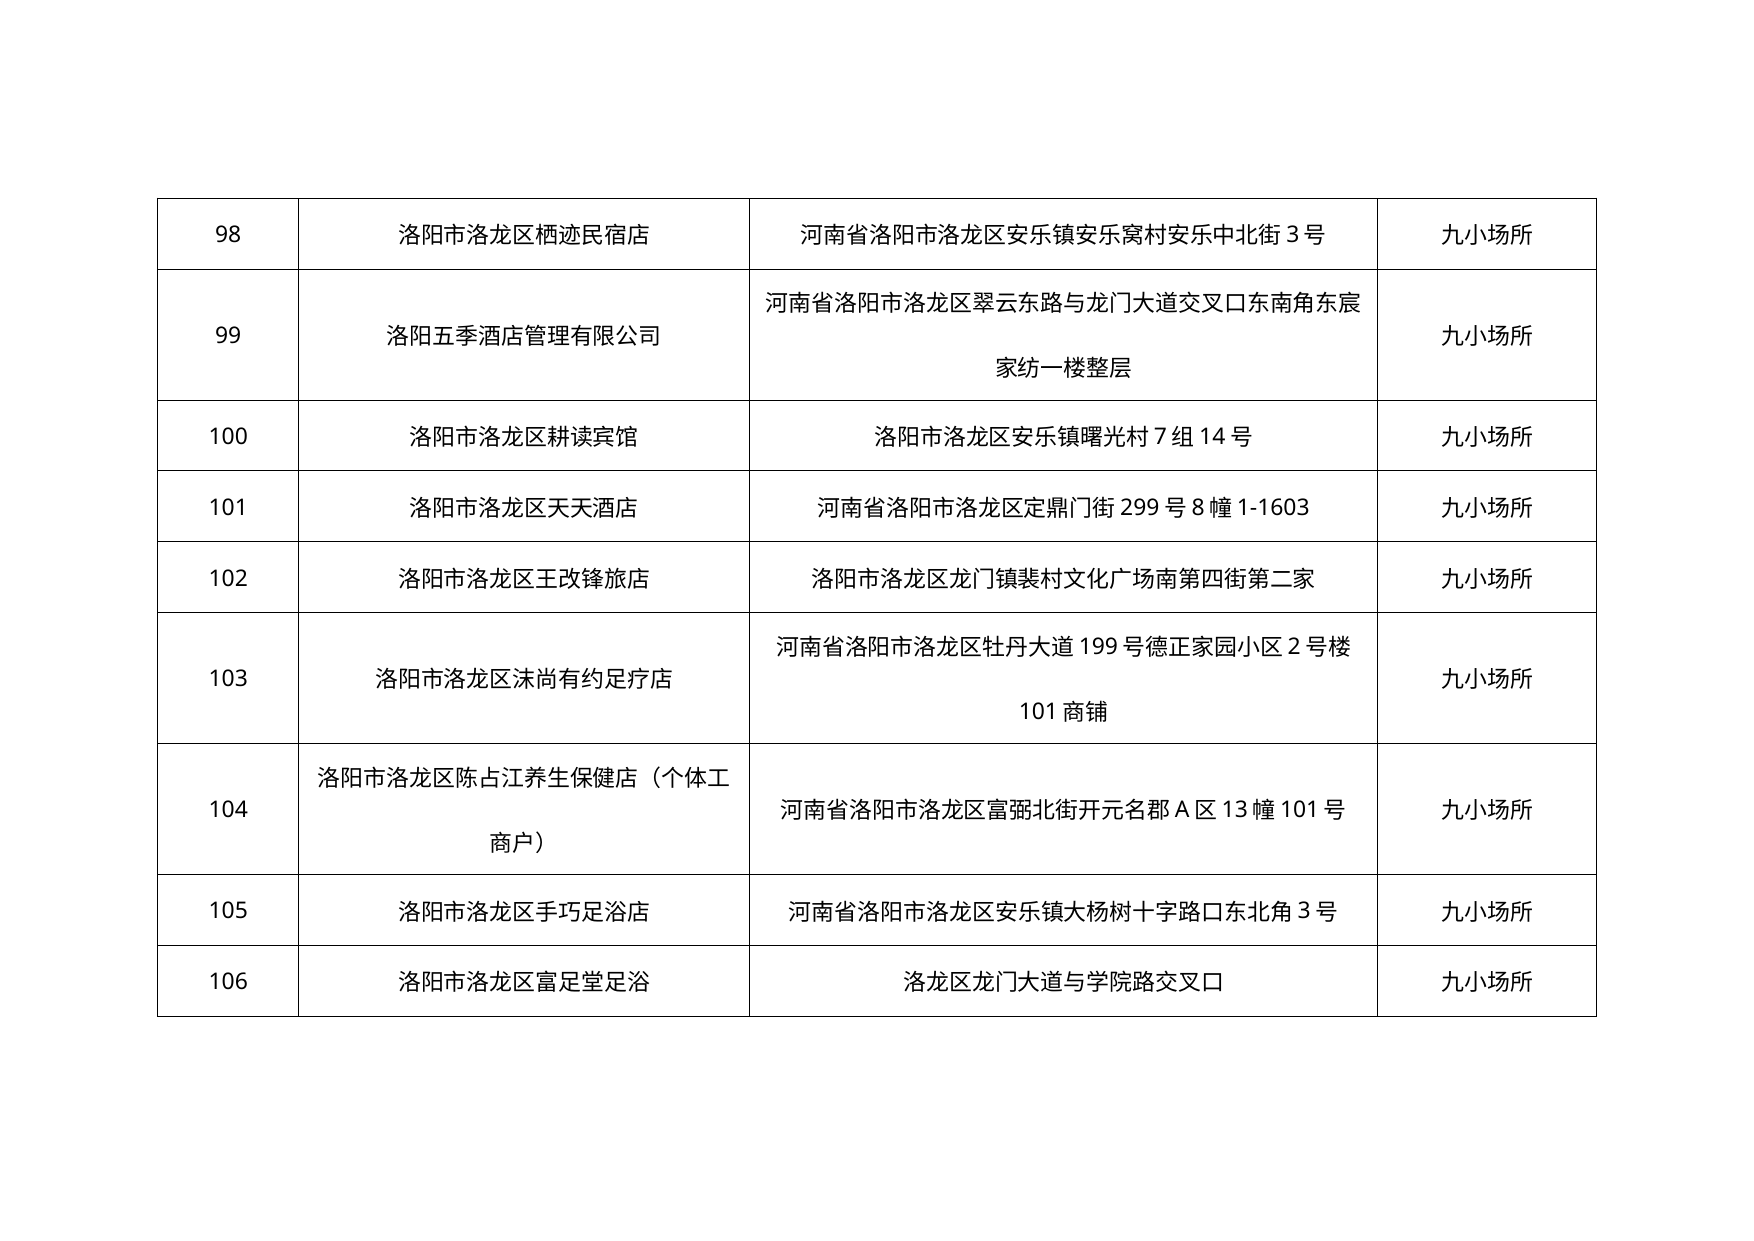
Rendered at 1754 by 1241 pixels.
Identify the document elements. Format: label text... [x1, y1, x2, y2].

table_cell 洛龙区龙门大道与学院路交叉口 [750, 946, 1377, 1016]
table_cell 105 [158, 875, 298, 945]
table_cell 九小场所 [1378, 401, 1596, 470]
table_cell 100 [158, 401, 298, 470]
table_cell 洛阳市洛龙区手巧足浴店 [299, 875, 749, 945]
table_cell 洛阳五季酒店管理有限公司 [299, 270, 749, 399]
table_cell 洛阳市洛龙区陈占江养生保健店（个体工商户） [299, 744, 749, 874]
table_cell 九小场所 [1378, 744, 1596, 874]
table_cell 98 [158, 199, 298, 268]
table_cell 河南省洛阳市洛龙区定鼎门街299号8幢1-1603 [750, 471, 1377, 541]
table_cell 洛阳市洛龙区沫尚有约足疗店 [299, 613, 749, 743]
table_cell 99 [158, 270, 298, 399]
table_cell 洛阳市洛龙区耕读宾馆 [299, 401, 749, 470]
table_cell 河南省洛阳市洛龙区翠云东路与龙门大道交叉口东南角东宸家纺一楼整层 [750, 270, 1377, 399]
table_cell 河南省洛阳市洛龙区安乐镇安乐窝村安乐中北街3号 [750, 199, 1377, 268]
table_cell 102 [158, 542, 298, 612]
table_cell 103 [158, 613, 298, 743]
table_cell 九小场所 [1378, 946, 1596, 1016]
table_cell 106 [158, 946, 298, 1016]
table_cell 洛阳市洛龙区栖迹民宿店 [299, 199, 749, 268]
table_cell 洛阳市洛龙区安乐镇曙光村7组14号 [750, 401, 1377, 470]
table_cell 洛阳市洛龙区天天酒店 [299, 471, 749, 541]
table_cell 九小场所 [1378, 875, 1596, 945]
table_cell 洛阳市洛龙区王改锋旅店 [299, 542, 749, 612]
table_cell 洛阳市洛龙区龙门镇裴村文化广场南第四街第二家 [750, 542, 1377, 612]
table_cell 洛阳市洛龙区富足堂足浴 [299, 946, 749, 1016]
table_cell 九小场所 [1378, 270, 1596, 399]
table_cell 九小场所 [1378, 471, 1596, 541]
table_cell 九小场所 [1378, 613, 1596, 743]
table_cell 104 [158, 744, 298, 874]
table_cell 九小场所 [1378, 542, 1596, 612]
table_cell 九小场所 [1378, 199, 1596, 268]
table_cell 河南省洛阳市洛龙区安乐镇大杨树十字路口东北角3号 [750, 875, 1377, 945]
table_cell 101 [158, 471, 298, 541]
table_cell 河南省洛阳市洛龙区富弼北街开元名郡A区13幢101号 [750, 744, 1377, 874]
table_cell 河南省洛阳市洛龙区牡丹大道199号德正家园小区2号楼101商铺 [750, 613, 1377, 743]
